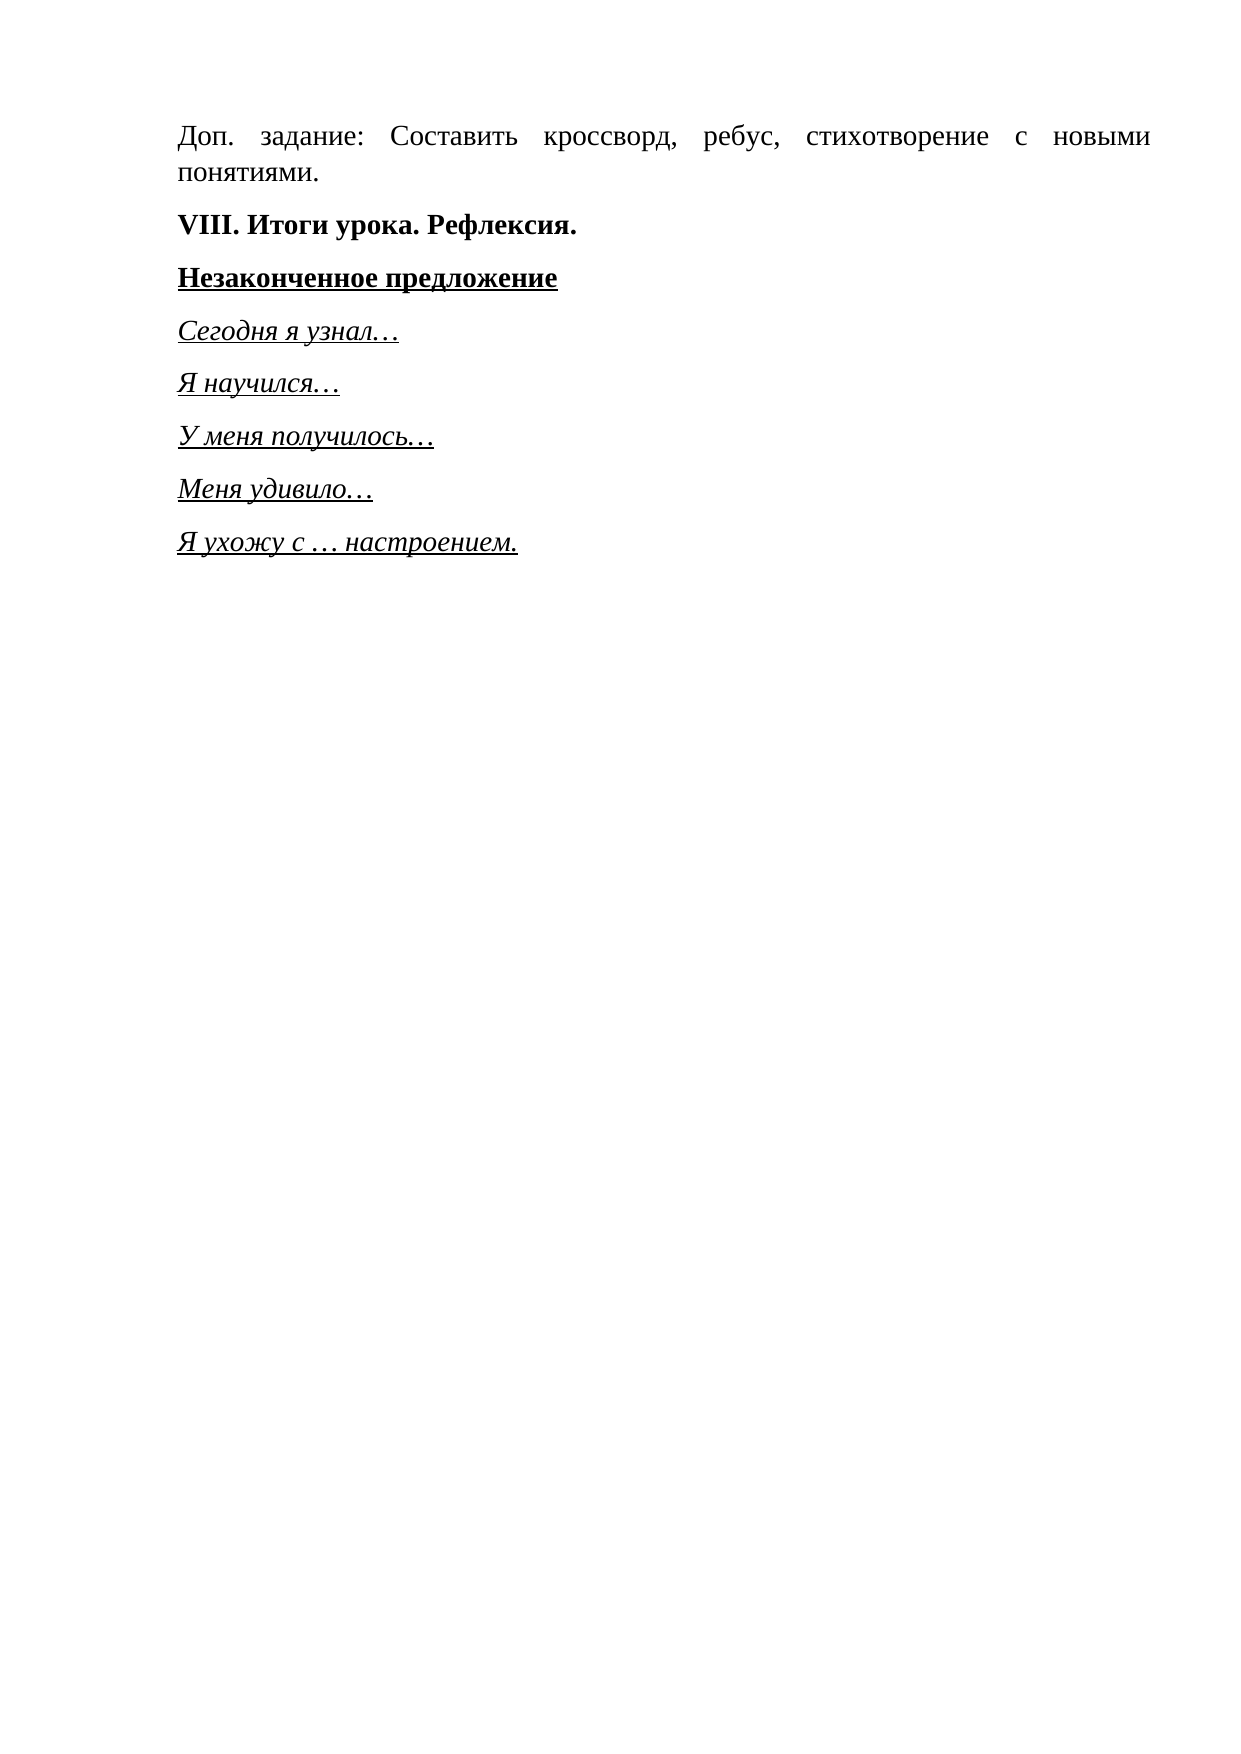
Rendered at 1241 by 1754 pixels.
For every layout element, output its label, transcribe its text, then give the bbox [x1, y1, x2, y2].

text Незаконченное предложение [177, 260, 1152, 293]
text Я научился… [177, 366, 1152, 399]
text У меня получилось… [177, 418, 1152, 452]
text VIII. Итоги урока. Рефлексия. [177, 207, 1152, 241]
text Сегодня я узнал… [177, 313, 1152, 346]
text Доп. задание: Составить кроссворд, ребус, стихотворение с новыми понятиями. [177, 118, 1152, 188]
text Я ухожу с … настроением. [177, 524, 1152, 557]
text Меня удивило… [177, 471, 1152, 505]
